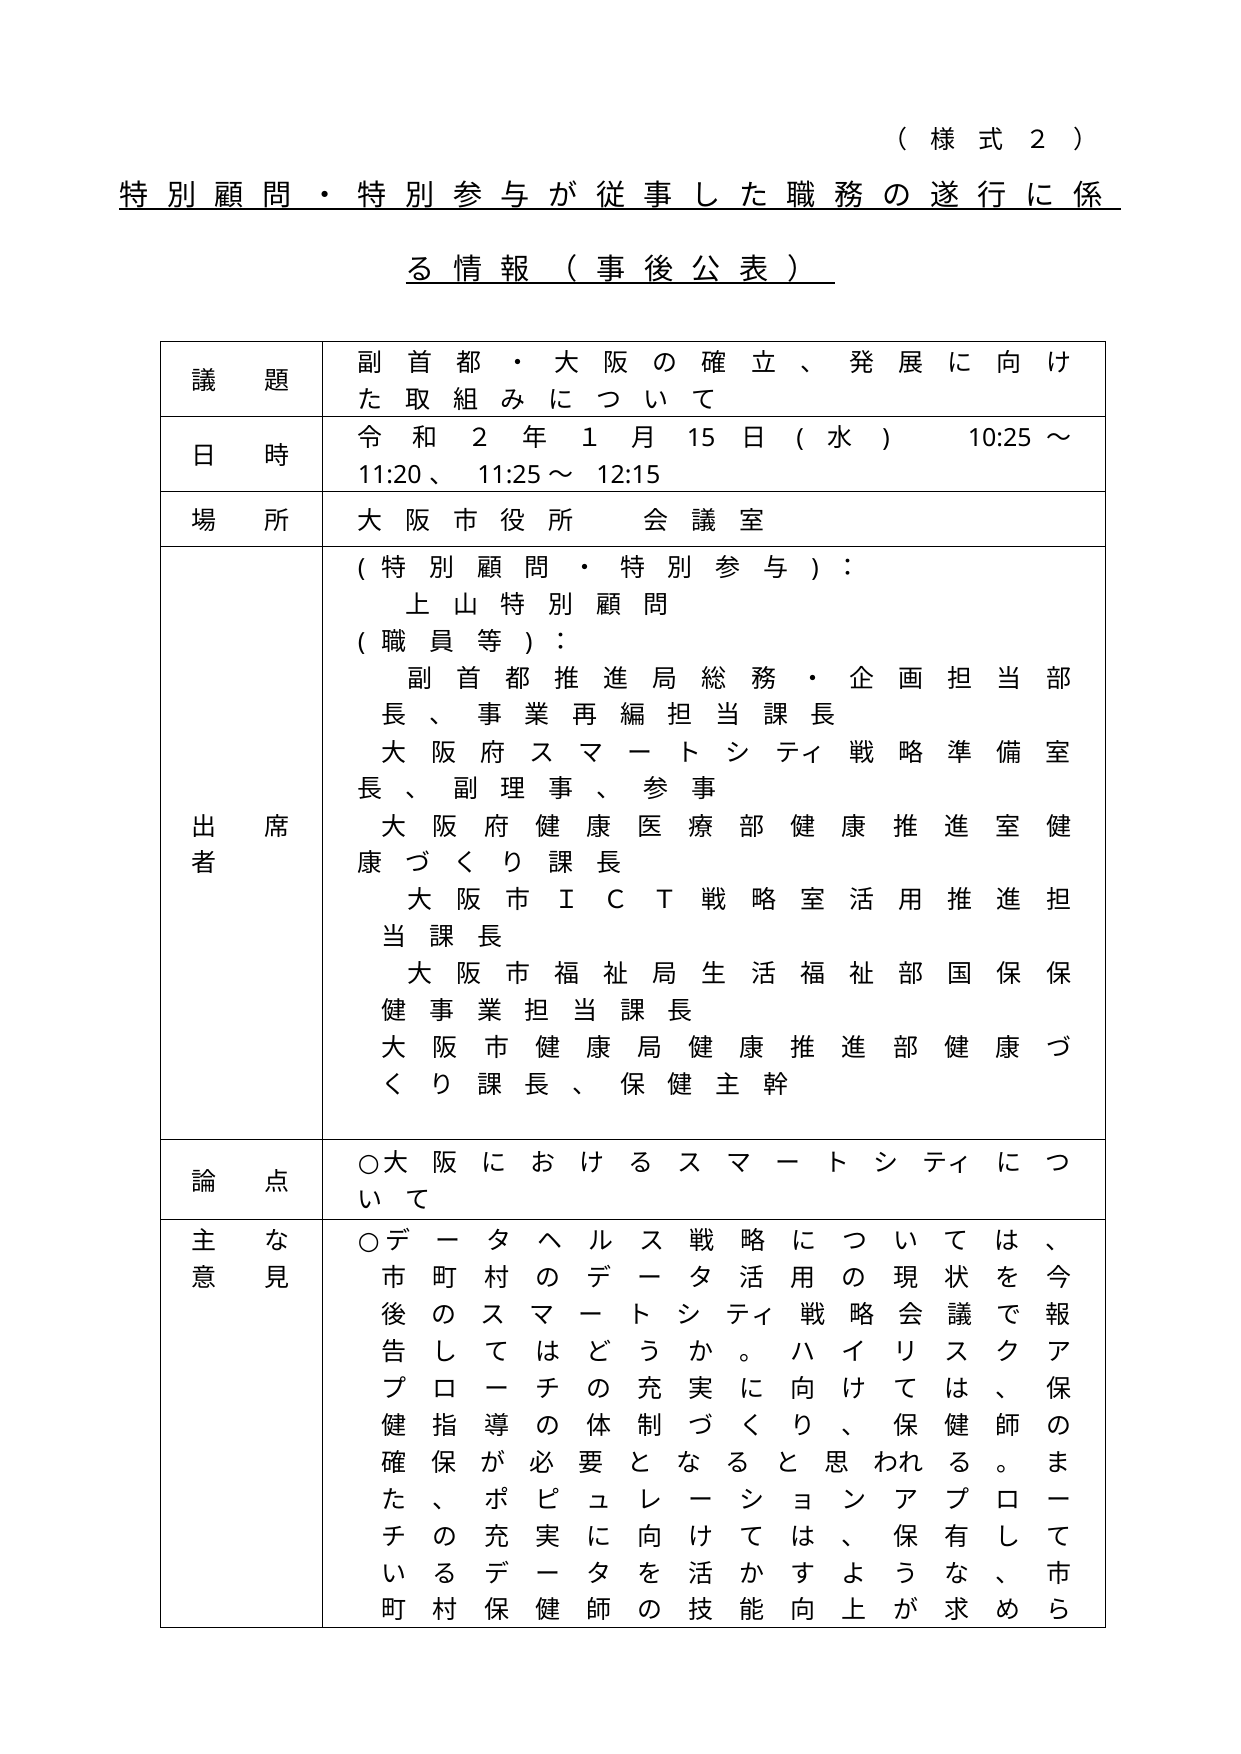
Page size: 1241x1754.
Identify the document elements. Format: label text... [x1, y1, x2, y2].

table_cell 主な意見 [161, 1220, 322, 1627]
table_cell 論点 [161, 1140, 322, 1219]
table_cell ○大阪におけるスマートシティについて [323, 1140, 1105, 1219]
text 特別顧問・特別参与が従事した職務の遂行に係る情報（事後公表） [119, 210, 1121, 304]
table_cell 日時 [161, 417, 322, 491]
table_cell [323, 1220, 1105, 1627]
table_cell 場所 [161, 492, 322, 546]
table_cell 大阪市役所 会議室 [323, 492, 1105, 546]
table_cell (特別顧問・特別参与)： 上山特別顧問 (職員等)： 副首都推進局総務・企画担当部長、事業再編担当課長 大阪府スマートシティ戦略準備室長、副理事、参事 大阪府健康医療部健康推進室健康づくり課長 大阪市ＩＣＴ戦略室活用推進担当課長 大阪市福祉局生活福祉部国保保健事業担当課長 大阪市健康局健康推進部健康づくり課長、保健主幹 [323, 547, 1105, 1138]
text （様式２） [119, 119, 1121, 156]
table_header 副首都・大阪の確立、発展に向けた取組みについて [323, 342, 1105, 416]
text 特別顧問・特別参与が従事した職務の遂行に係る情報（事後公表） [119, 156, 1121, 208]
table_cell 令和２年１月15日(水) 10:25～11:20、11:25～12:15 [323, 417, 1105, 491]
table_header 議題 [161, 342, 322, 416]
table_cell 出席者 [161, 547, 322, 1138]
